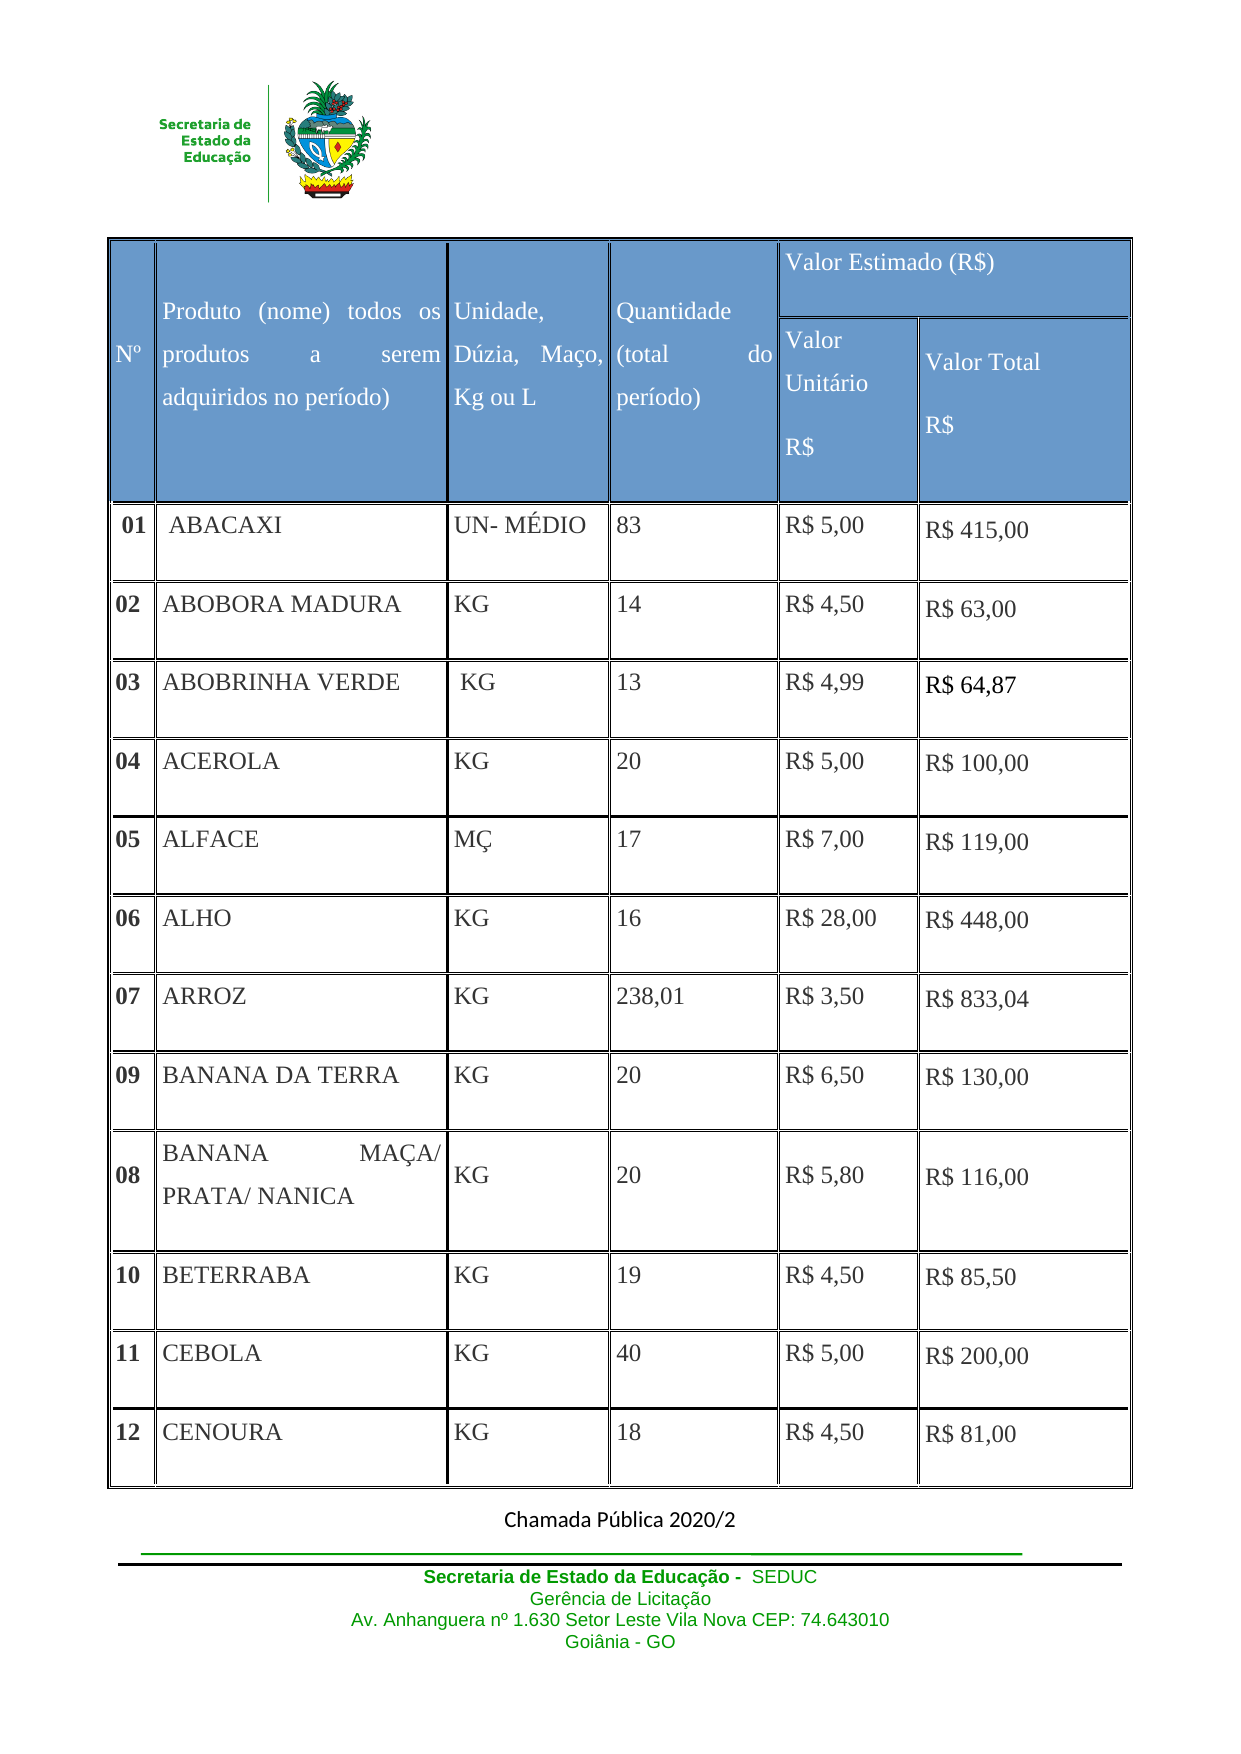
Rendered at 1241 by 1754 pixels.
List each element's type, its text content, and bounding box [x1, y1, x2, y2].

table_cell ABOBRINHA VERDE [157, 662, 446, 736]
table_cell 04 [111, 736, 154, 815]
table_cell 83 [611, 505, 777, 579]
table_cell 05 [111, 815, 154, 893]
table_cell KG [449, 740, 608, 815]
table_cell R$ 81,00 [919, 1407, 1130, 1486]
table_cell R$ 200,00 [919, 1329, 1131, 1407]
table_cell Valor Unitário R$ [780, 319, 917, 501]
table_cell MÇ [449, 818, 608, 893]
table_cell R$ 4,50 [780, 583, 917, 658]
table_cell R$ 3,50 [780, 975, 917, 1050]
table_cell R$ 119,00 [920, 815, 1130, 893]
table_cell 14 [611, 583, 777, 658]
table_cell R$ 5,00 [780, 1332, 917, 1407]
table_cell UN- MÉDIO [449, 505, 608, 579]
table_cell R$ 85,50 [920, 1250, 1130, 1329]
table_cell ARROZ [157, 975, 446, 1050]
table_cell 238,01 [611, 975, 777, 1050]
table_cell R$ 4,99 [780, 662, 917, 736]
table_cell 06 [111, 893, 154, 972]
table_cell R$ 28,00 [780, 897, 917, 972]
table_cell R$ 5,00 [780, 740, 917, 815]
table_cell KG [449, 662, 608, 736]
table_cell R$ 63,00 [920, 580, 1130, 658]
table_cell 20 [611, 1054, 777, 1129]
table_cell ABOBORA MADURA [157, 583, 446, 658]
table_cell 13 [611, 662, 777, 736]
table_cell R$ 5,80 [780, 1132, 917, 1250]
table_cell R$ 116,00 [919, 1129, 1131, 1250]
table_cell R$ 6,50 [780, 1054, 917, 1129]
table_cell KG [449, 583, 608, 658]
table_cell 10 [111, 1250, 154, 1329]
table_cell BANANA MAÇA/ PRATA/ NANICA [157, 1132, 446, 1250]
table_cell 18 [610, 1410, 779, 1486]
table_cell 03 [111, 658, 154, 736]
table_cell ALFACE [157, 818, 446, 893]
table_header Valor Estimado (R$) [779, 241, 1130, 316]
picture [118, 73, 412, 210]
table_cell ACEROLA [157, 740, 446, 815]
table_cell 11 [109, 1329, 156, 1407]
table_cell ABACAXI [157, 505, 446, 579]
table_cell R$ 833,04 [919, 972, 1131, 1050]
table_header Quantidade (total do período) [610, 241, 779, 501]
table_cell CENOURA [156, 1410, 447, 1486]
table_cell KG [449, 1132, 608, 1250]
table_header Nº [111, 241, 156, 501]
table_cell R$ 4,50 [779, 1410, 918, 1486]
table_cell BANANA DA TERRA [157, 1054, 446, 1129]
table_cell 20 [611, 1132, 777, 1250]
table_cell 16 [611, 897, 777, 972]
table_cell Valor Total R$ [919, 316, 1131, 501]
table_cell R$ 4,50 [780, 1254, 917, 1329]
table_cell 01 [111, 501, 154, 579]
table_cell KG [449, 975, 608, 1050]
table_cell 09 [111, 1050, 154, 1129]
table_cell 07 [109, 972, 156, 1050]
table_cell KG [449, 1054, 608, 1129]
table_cell KG [449, 897, 608, 972]
table_cell 19 [611, 1254, 777, 1329]
table_cell R$ 100,00 [920, 736, 1130, 815]
table_cell R$ 7,00 [780, 818, 917, 893]
table_cell 12 [111, 1407, 156, 1486]
table_cell CEBOLA [157, 1332, 446, 1407]
table_cell 20 [611, 740, 777, 815]
table_header Unidade, Dúzia, Maço, Kg ou L [447, 241, 610, 501]
table_cell KG [449, 1254, 608, 1329]
table_cell BETERRABA [157, 1254, 446, 1329]
table_cell 08 [109, 1129, 156, 1250]
table_cell 17 [611, 818, 777, 893]
table_cell R$ 5,00 [780, 505, 917, 579]
table_cell KG [449, 1332, 608, 1407]
table_cell ALHO [157, 897, 446, 972]
table_cell R$ 448,00 [920, 893, 1130, 972]
table_cell 02 [111, 580, 154, 658]
table_cell R$ 64,87 [920, 658, 1130, 736]
table_cell R$ 415,00 [920, 501, 1130, 579]
table_cell R$ 130,00 [920, 1050, 1130, 1129]
table_header Produto (nome) todos os produtos a serem adquiridos no período) [156, 241, 447, 501]
table_cell 40 [611, 1332, 777, 1407]
table_cell KG [447, 1410, 610, 1486]
